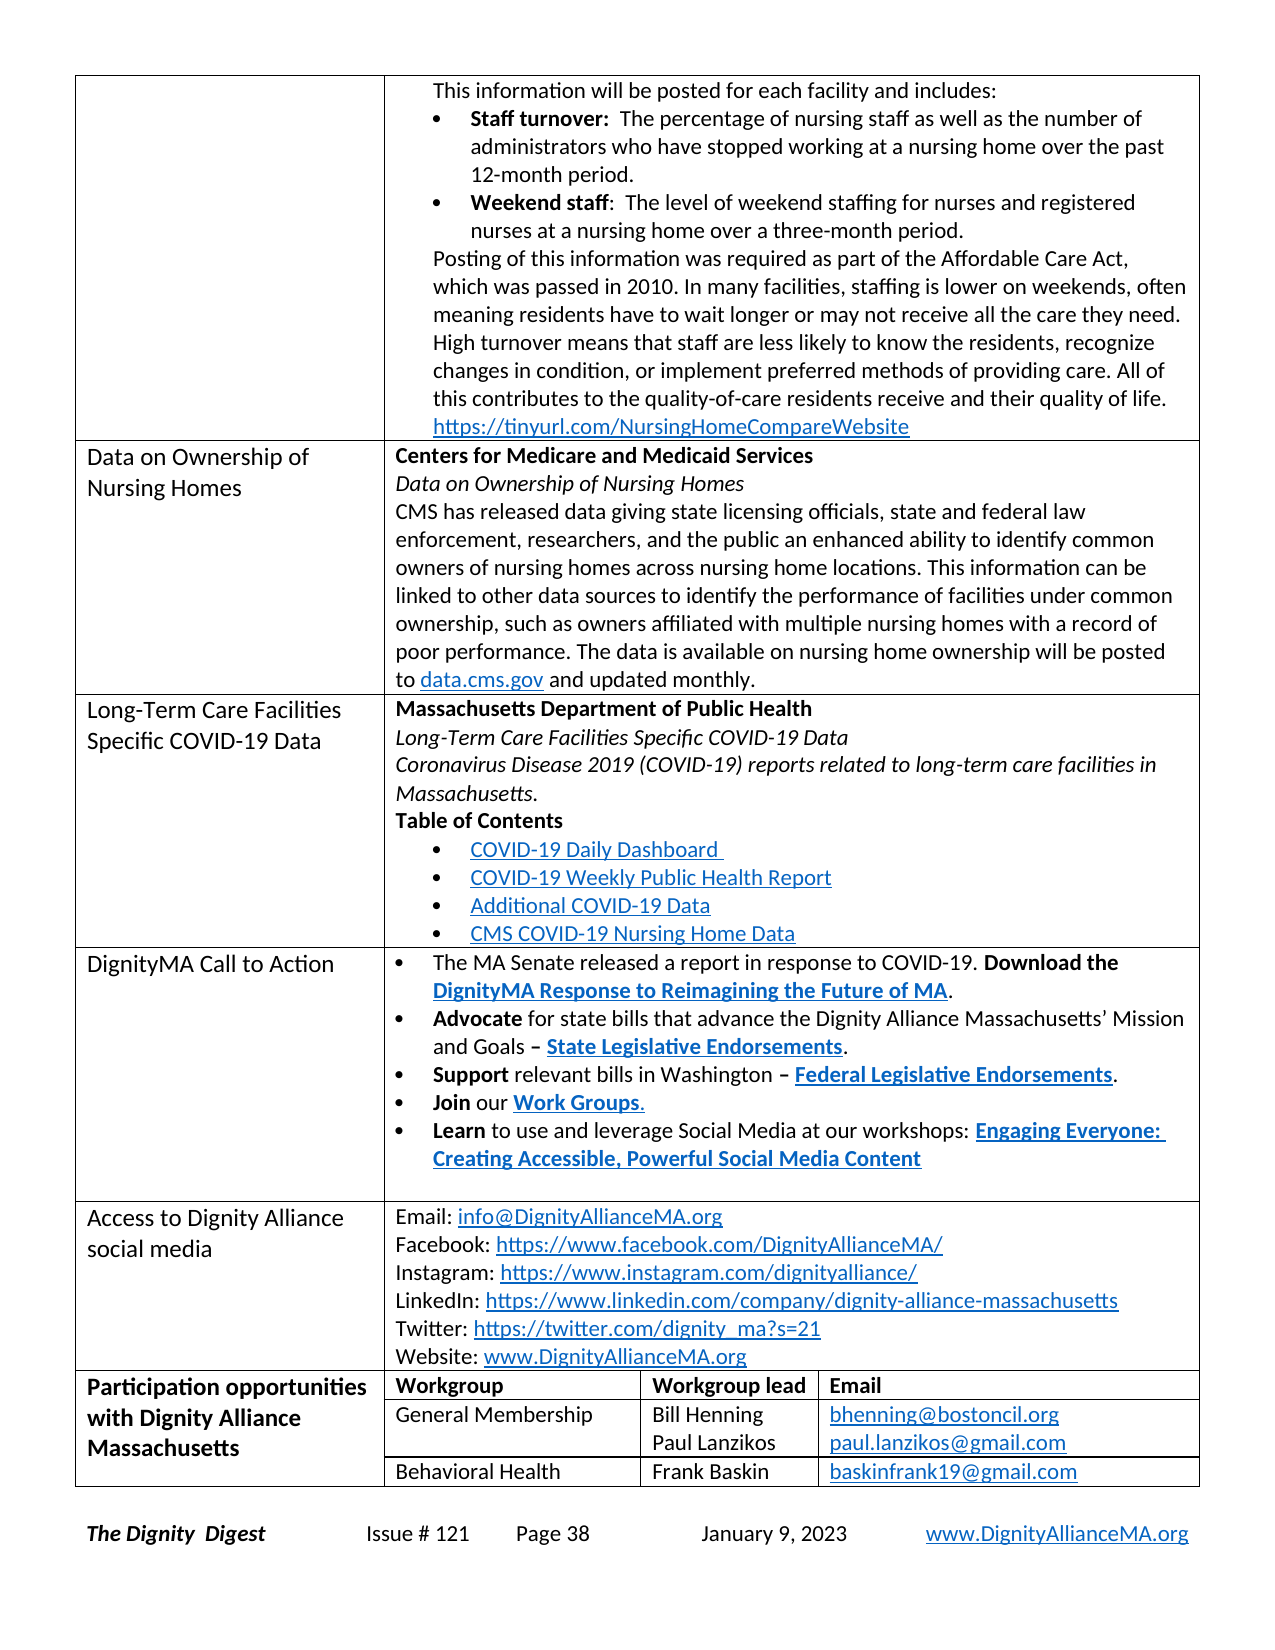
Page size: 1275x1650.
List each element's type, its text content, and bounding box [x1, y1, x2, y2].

table_cell Massachusetts Department of Public Health Long-Term Care Facilities Specific COVID-19 Data Coronavirus Disease 2019 (COVID-19) reports related to long-term care facilities in Massachusetts. Table of Contents COVID-19 Daily Dashboard COVID-19 Weekly Public Health Report Additional COVID-19 Data CMS COVID-19 Nursing Home Data [385, 695, 1199, 947]
table_cell Participation opportunities with Dignity Alliance Massachusetts Most workgroups meet bi-weekly via Zoom. Please contact workgroup lead for more information [76, 1371, 384, 1486]
table_cell Workgroup [385, 1371, 640, 1399]
table_cell Email [819, 1371, 1199, 1399]
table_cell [385, 76, 1199, 440]
table_cell DignityMA Call to Action [76, 948, 384, 1201]
table_cell Frank Baskin [641, 1458, 818, 1486]
table_cell Access to Dignity Alliance social media [76, 1202, 384, 1370]
table_cell Centers for Medicare and Medicaid Services Data on Ownership of Nursing Homes CMS has released data giving state licensing officials, state and federal law enforcement, researchers, and the public an enhanced ability to identify common owners of nursing homes across nursing home locations. This information can be linked to other data sources to identify the performance of facilities under common ownership, such as owners affiliated with multiple nursing homes with a record of poor performance. The data is available on nursing home ownership will be posted to data.cms.gov and updated monthly. [385, 441, 1199, 693]
table_cell Behavioral Health [385, 1458, 640, 1486]
table_cell General Membership [385, 1400, 640, 1456]
table_cell Long-Term Care Facilities Specific COVID-19 Data [76, 695, 384, 947]
table_cell Bill Henning Paul Lanzikos [641, 1400, 818, 1456]
table_cell baskinfrank19@gmail.com [819, 1458, 1199, 1486]
table_cell Workgroup lead [641, 1371, 818, 1399]
table_cell bhenning@bostoncil.org paul.lanzikos@gmail.com [819, 1400, 1199, 1456]
table_cell Data on Ownership of Nursing Homes [76, 441, 384, 693]
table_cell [76, 76, 384, 440]
table_cell Email: info@DignityAllianceMA.org Facebook: https://www.facebook.com/DignityAllianceMA/ Instagram: https://www.instagram.com/dignityalliance/ LinkedIn: https://www.linkedin.com/company/dignity-alliance-massachusetts Twitter: https://twitter.com/dignity_ma?s=21 Website: www.DignityAllianceMA.org [385, 1202, 1199, 1370]
table_cell The MA Senate released a report in response to COVID-19. Download the DignityMA Response to Reimagining the Future of MA. Advocate for state bills that advance the Dignity Alliance Massachusetts’ Mission and Goals – State Legislative Endorsements. Support relevant bills in Washington – Federal Legislative Endorsements. Join our Work Groups. Learn to use and leverage Social Media at our workshops: Engaging Everyone: Creating Accessible, Powerful Social Media Content [385, 948, 1199, 1201]
